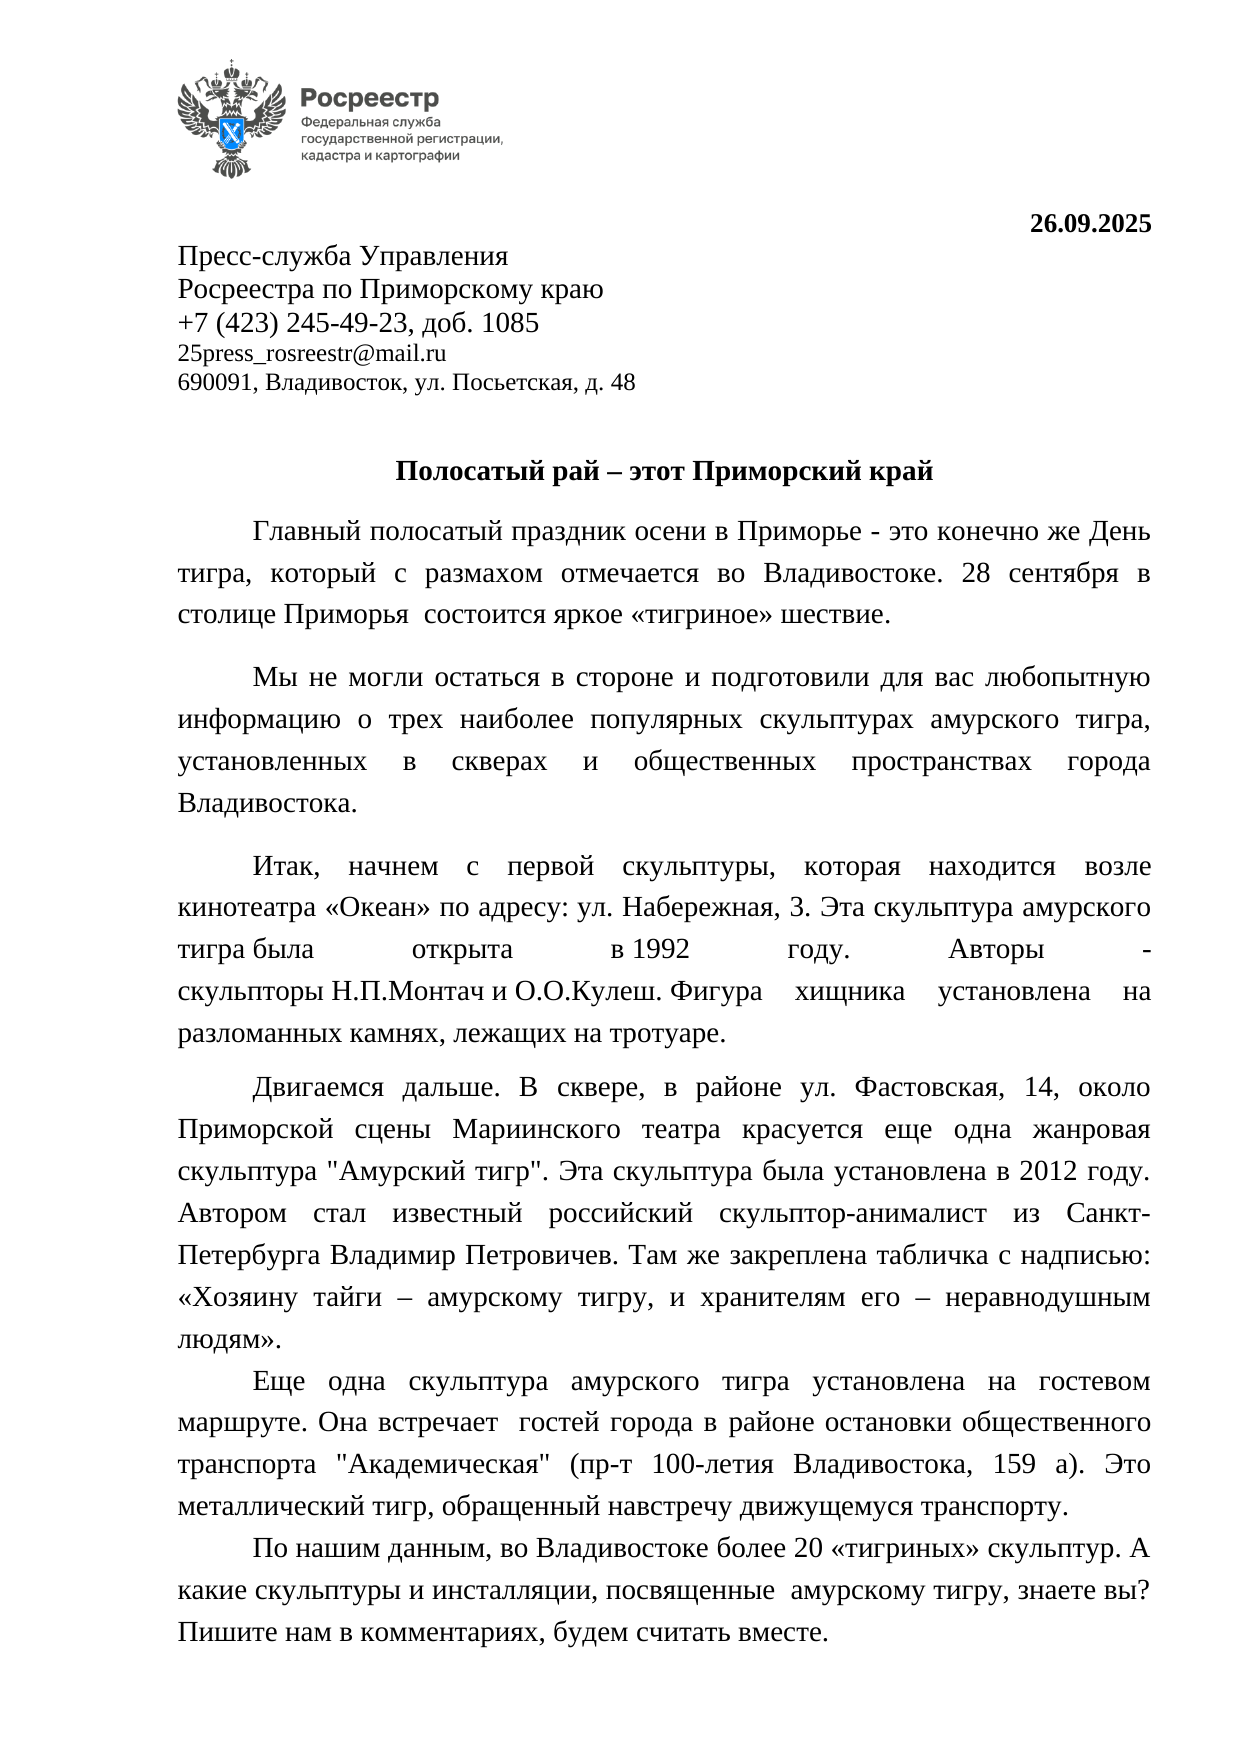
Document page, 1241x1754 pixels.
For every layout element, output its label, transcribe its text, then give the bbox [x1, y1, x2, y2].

text Главный полосатый праздник осени в Приморье - это конечно же День тигра, который с размахом отмечается во Владивостоке. 28 сентября в столице Приморья состоится яркое «тигриное» шествие. [177, 513, 1152, 630]
text Мы не могли остаться в стороне и подготовили для вас любопытную информацию о трех наиболее популярных скульптурах амурского тигра, установленных в скверах и общественных пространствах города Владивостока. [177, 659, 1152, 818]
text Еще одна скульптура амурского тигра установлена на гостевом маршруте. Она встречает гостей города в районе остановки общественного транспорта "Академическая" (пр-т 100-летия Владивостока, 159 а). Это металлический тигр, обращенный навстречу движущемуся транспорту. [177, 1363, 1152, 1522]
text 690091, Владивосток, ул. Посьетская, д. 48 [177, 367, 1152, 396]
text +7 (423) 245-49-23, доб. 1085 25press_rosreestr@mail.ru [177, 305, 1152, 367]
text Росреестра по Приморскому краю [177, 271, 1152, 305]
text По нашим данным, во Владивостоке более 20 «тигриных» скульптур. А какие скульптуры и инсталляции, посвященные амурскому тигру, знаете вы? Пишите нам в комментариях, будем считать вместе. [177, 1530, 1152, 1647]
text Двигаемся дальше. В сквере, в районе ул. Фастовская, 14, около Приморской сцены Мариинского театра красуется еще одна жанровая скульптура "Амурский тигр". Эта скульптура была установлена в 2012 году. Автором стал известный российский скульптор-анималист из Санкт-Петербурга Владимир Петровичев. Там же закреплена табличка с надписью: «Хозяину тайги – амурскому тигру, и хранителям его – неравнодушным людям». [177, 1069, 1152, 1354]
text Итак, начнем с первой скульптуры, которая находится возле кинотеатра «Океан» по адресу: ул. Набережная, 3. Эта скульптура амурского тигра была открыта в 1992 году. Авторы - скульпторы Н.П.Монтач и О.О.Кулеш. Фигура хищника установлена на разломанных камнях, лежащих на тротуаре. [177, 848, 1152, 1049]
text Пресс-служба Управления [177, 238, 1152, 271]
text 26.09.2025 [177, 207, 1152, 238]
picture [177, 59, 503, 179]
text Полосатый рай – этот Приморский край [177, 453, 1152, 487]
